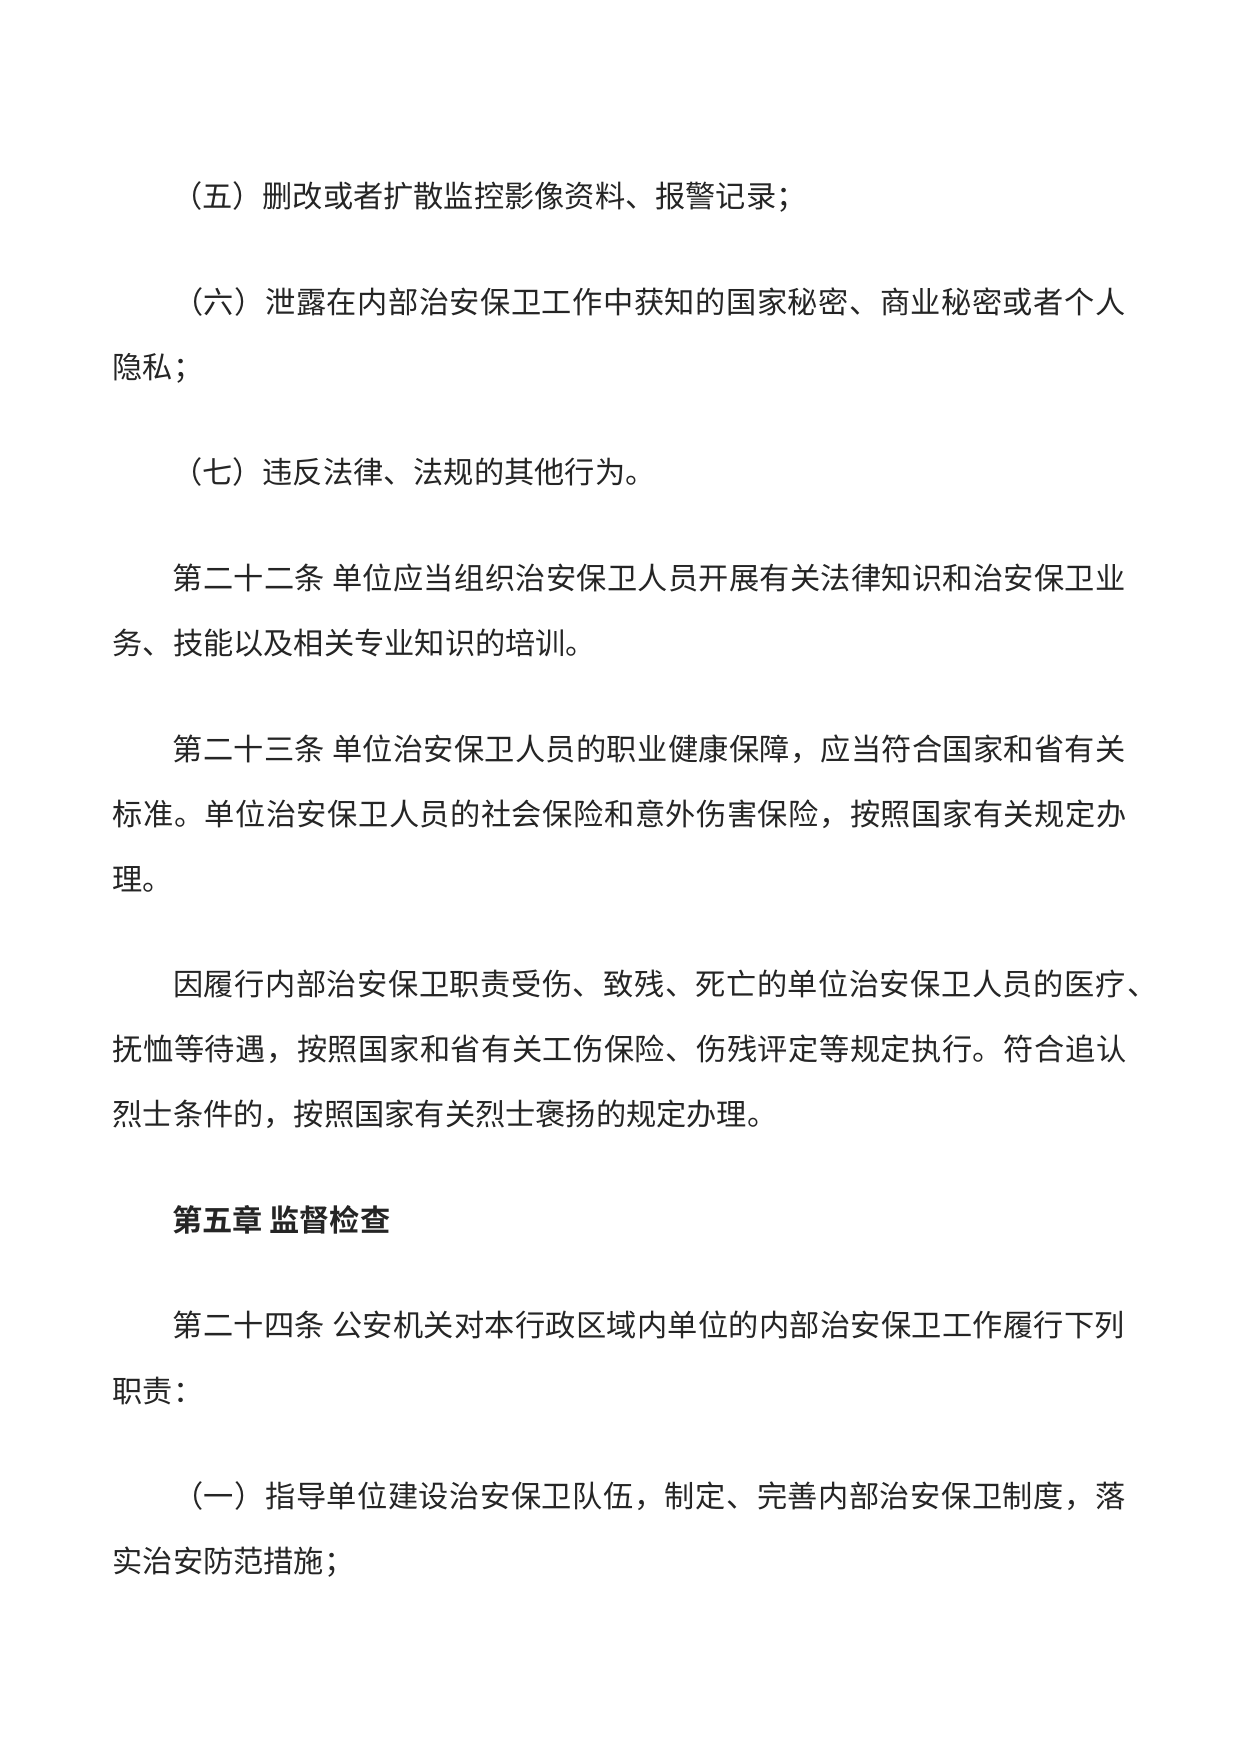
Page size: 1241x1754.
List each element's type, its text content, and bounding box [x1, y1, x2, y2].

text 第二十四条 公安机关对本行政区域内单位的内部治安保卫工作履行下列职责： [112, 1291, 1128, 1421]
text （一）指导单位建设治安保卫队伍，制定、完善内部治安保卫制度，落实治安防范措施； [112, 1462, 1128, 1592]
text （五）删改或者扩散监控影像资料、报警记录； [112, 162, 1128, 227]
text （六）泄露在内部治安保卫工作中获知的国家秘密、商业秘密或者个人隐私； [112, 268, 1128, 398]
text 第二十二条 单位应当组织治安保卫人员开展有关法律知识和治安保卫业务、技能以及相关专业知识的培训。 [112, 544, 1128, 674]
text 第五章 监督检查 [112, 1186, 1128, 1251]
text （七）违反法律、法规的其他行为。 [112, 438, 1128, 503]
text 因履行内部治安保卫职责受伤、致残、死亡的单位治安保卫人员的医疗、抚恤等待遇，按照国家和省有关工伤保险、伤残评定等规定执行。符合追认烈士条件的，按照国家有关烈士褒扬的规定办理。 [112, 950, 1128, 1145]
text 第二十三条 单位治安保卫人员的职业健康保障，应当符合国家和省有关标准。单位治安保卫人员的社会保险和意外伤害保险，按照国家有关规定办理。 [112, 714, 1128, 909]
